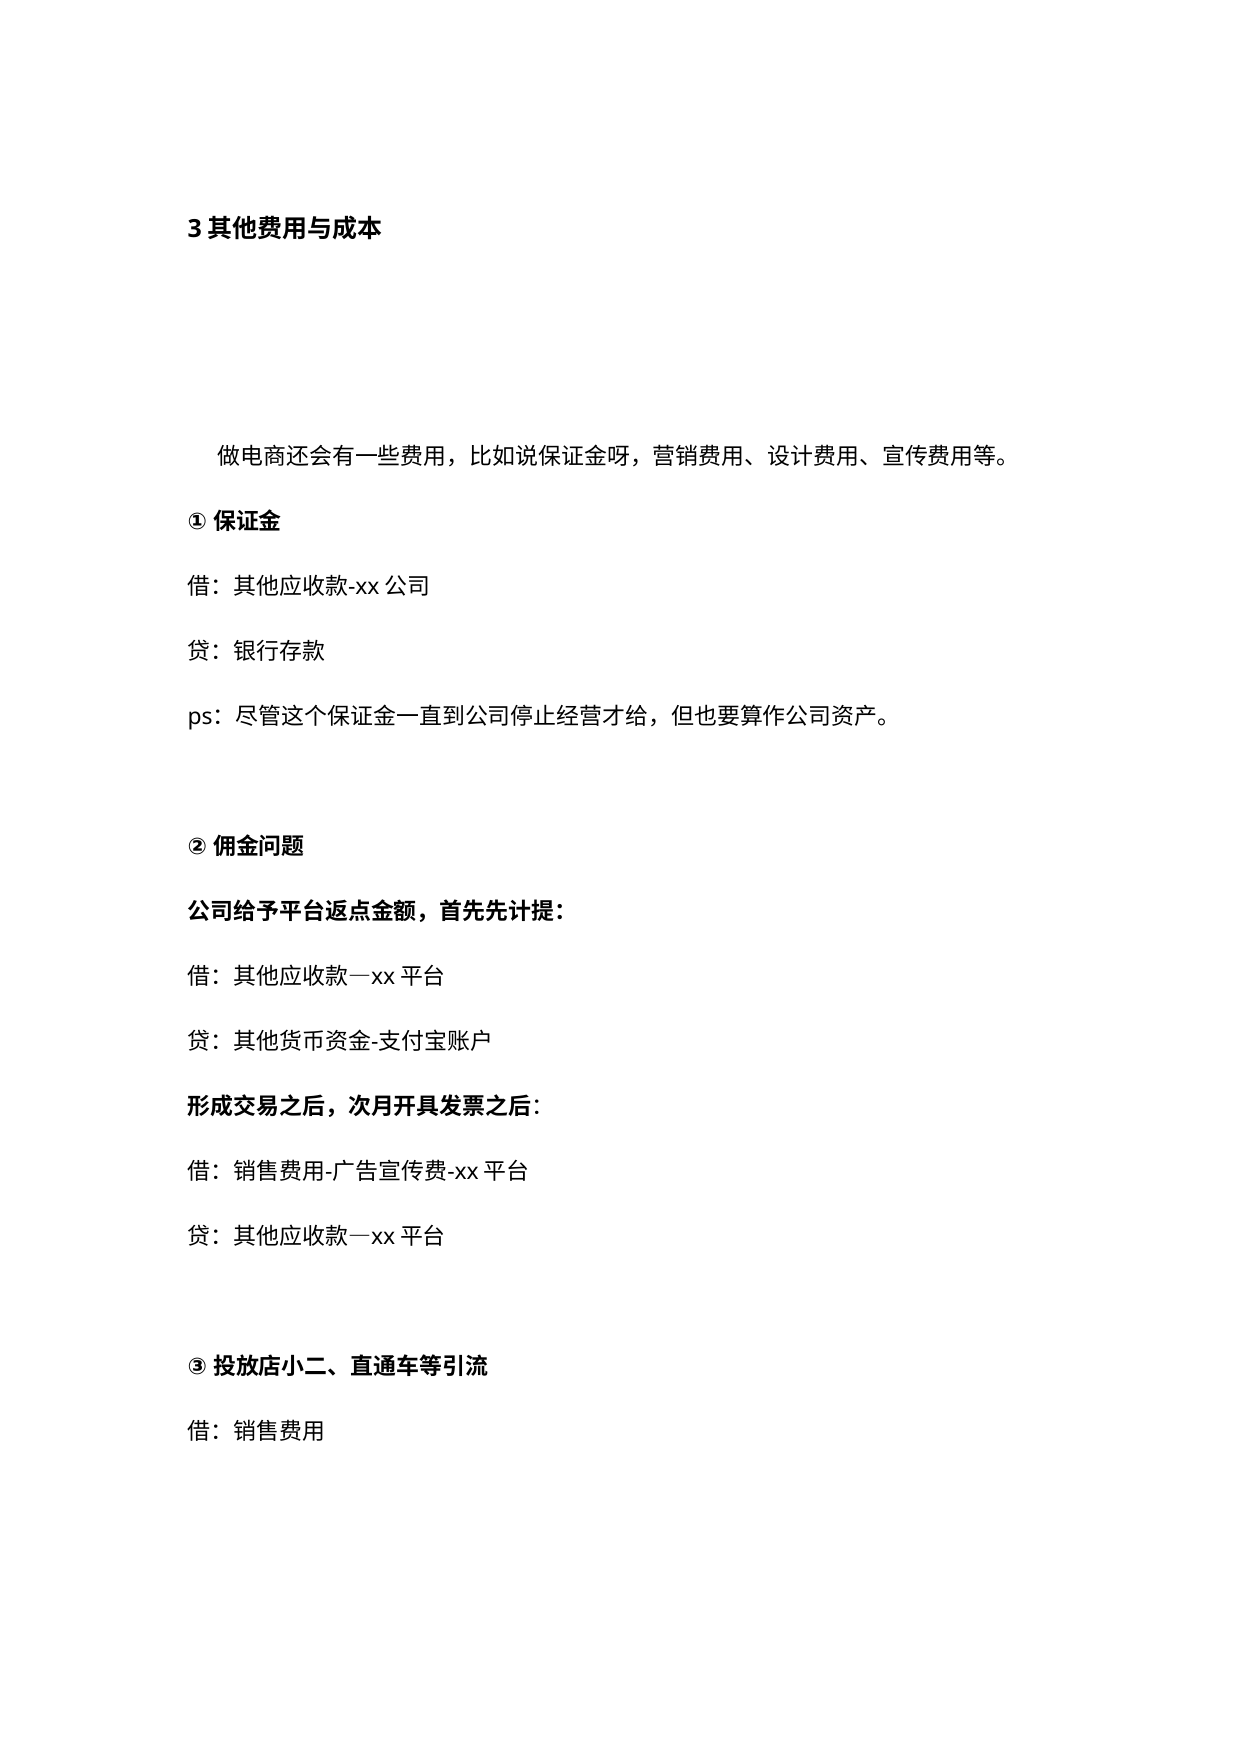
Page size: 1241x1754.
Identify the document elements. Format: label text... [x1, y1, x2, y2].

text ps：尽管这个保证金一直到公司停止经营才给，但也要算作公司资产。 ② 佣金问题 公司给予平台返点金额，首先先计提： 借：其他应收款—xx平台 [187, 682, 1053, 1007]
text 贷：其他应收款—xx平台 [187, 1202, 1053, 1267]
text 贷：银行存款 [187, 617, 1053, 682]
text 贷：其他货币资金-支付宝账户 形成交易之后，次月开具发票之后： 借：销售费用-广告宣传费-xx平台 [187, 1007, 1053, 1202]
text 做电商还会有一些费用，比如说保证金呀，营销费用、设计费用、宣传费用等。 ① 保证金 借：其他应收款-xx公司 [187, 292, 1053, 617]
text 3其他费用与成本 [187, 194, 1053, 259]
text ③ 投放店小二、直通车等引流 借：销售费用 [187, 1332, 1053, 1462]
